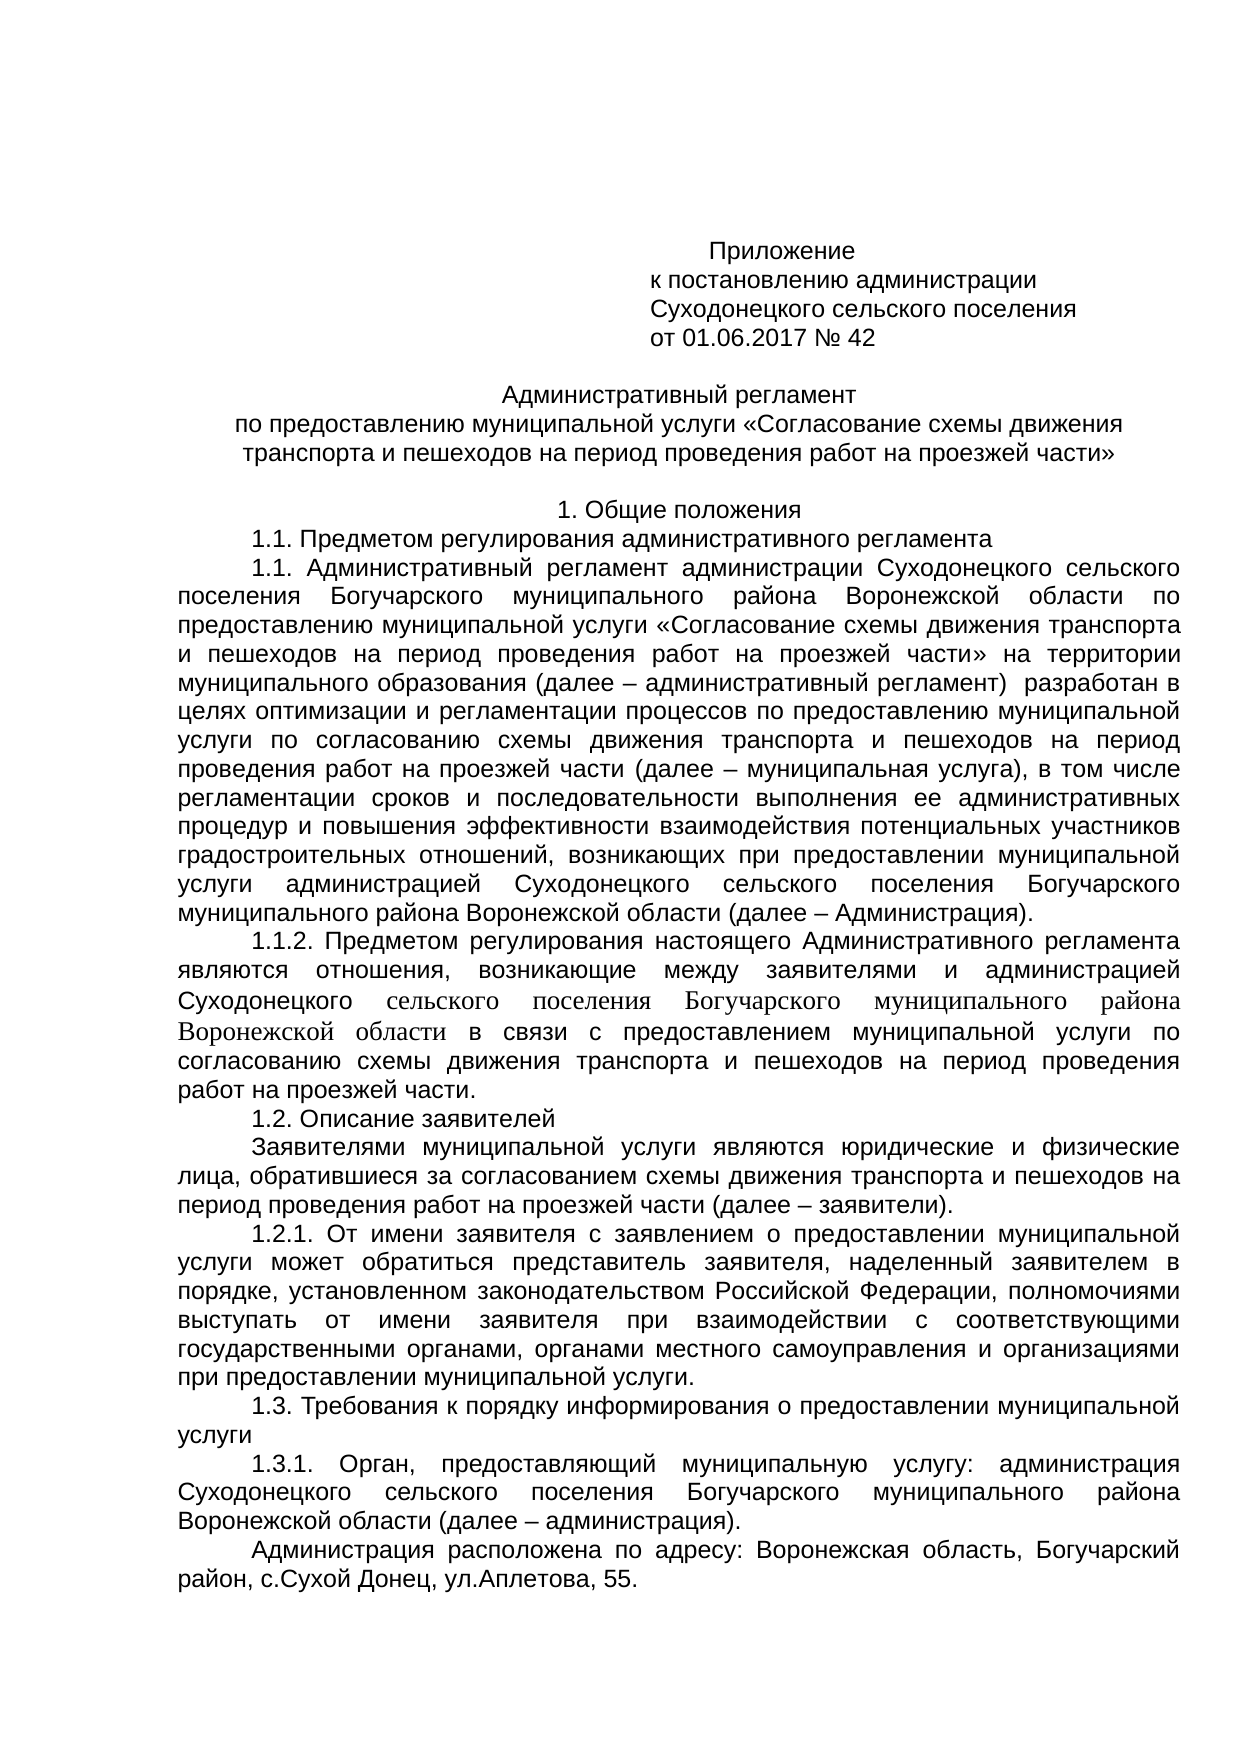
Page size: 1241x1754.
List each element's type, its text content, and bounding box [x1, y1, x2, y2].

text 1.1.2. Предметом регулирования настоящего Административного регламента являются отношения, возникающие между заявителями и администрацией Суходонецкого сельского поселения Богучарского муниципального района Воронежской области в связи с предоставлением муниципальной услуги по согласованию схемы движения транспорта и пешеходов на период проведения работ на проезжей части. [177, 926, 1181, 1103]
text Приложение [650, 236, 1181, 265]
text Административный регламент [177, 380, 1181, 409]
text 1.1. Предметом регулирования административного регламента [177, 524, 1181, 552]
text Суходонецкого сельского поселения [650, 294, 1181, 322]
text 1. Общие положения [177, 495, 1181, 524]
text 1.3.1. Орган, предоставляющий муниципальную услугу: администрация Суходонецкого сельского поселения Богучарского муниципального района Воронежской области (далее – администрация). [177, 1448, 1181, 1535]
text по предоставлению муниципальной услуги «Согласование схемы движения транспорта и пешеходов на период проведения работ на проезжей части» [177, 409, 1181, 466]
text 1.2. Описание заявителей [177, 1103, 1181, 1132]
text 1.3. Требования к порядку информирования о предоставлении муниципальной услуги [177, 1391, 1181, 1448]
text Администрация расположена по адресу: Воронежская область, Богучарский район, с.Сухой Донец, ул.Аплетова, 55. [177, 1535, 1181, 1592]
text Заявителями муниципальной услуги являются юридические и физические лица, обратившиеся за согласованием схемы движения транспорта и пешеходов на период проведения работ на проезжей части (далее – заявители). [177, 1132, 1181, 1218]
text к постановлению администрации [650, 265, 1181, 294]
text 1.2.1. От имени заявителя с заявлением о предоставлении муниципальной услуги может обратиться представитель заявителя, наделенный заявителем в порядке, установленном законодательством Российской Федерации, полномочиями выступать от имени заявителя при взаимодействии с соответствующими государственными органами, органами местного самоуправления и организациями при предоставлении муниципальной услуги. [177, 1218, 1181, 1391]
text 1.1. Административный регламент администрации Суходонецкого сельского поселения Богучарского муниципального района Воронежской области по предоставлению муниципальной услуги «Согласование схемы движения транспорта и пешеходов на период проведения работ на проезжей части» на территории муниципального образования (далее – административный регламент) разработан в целях оптимизации и регламентации процессов по предоставлению муниципальной услуги по согласованию схемы движения транспорта и пешеходов на период проведения работ на проезжей части (далее – муниципальная услуга), в том числе регламентации сроков и последовательности выполнения ее административных процедур и повышения эффективности взаимодействия потенциальных участников градостроительных отношений, возникающих при предоставлении муниципальной услуги администрацией Суходонецкого сельского поселения Богучарского муниципального района Воронежской области (далее – Администрация). [177, 552, 1181, 926]
text от 01.06.2017 № 42 [650, 322, 1181, 351]
